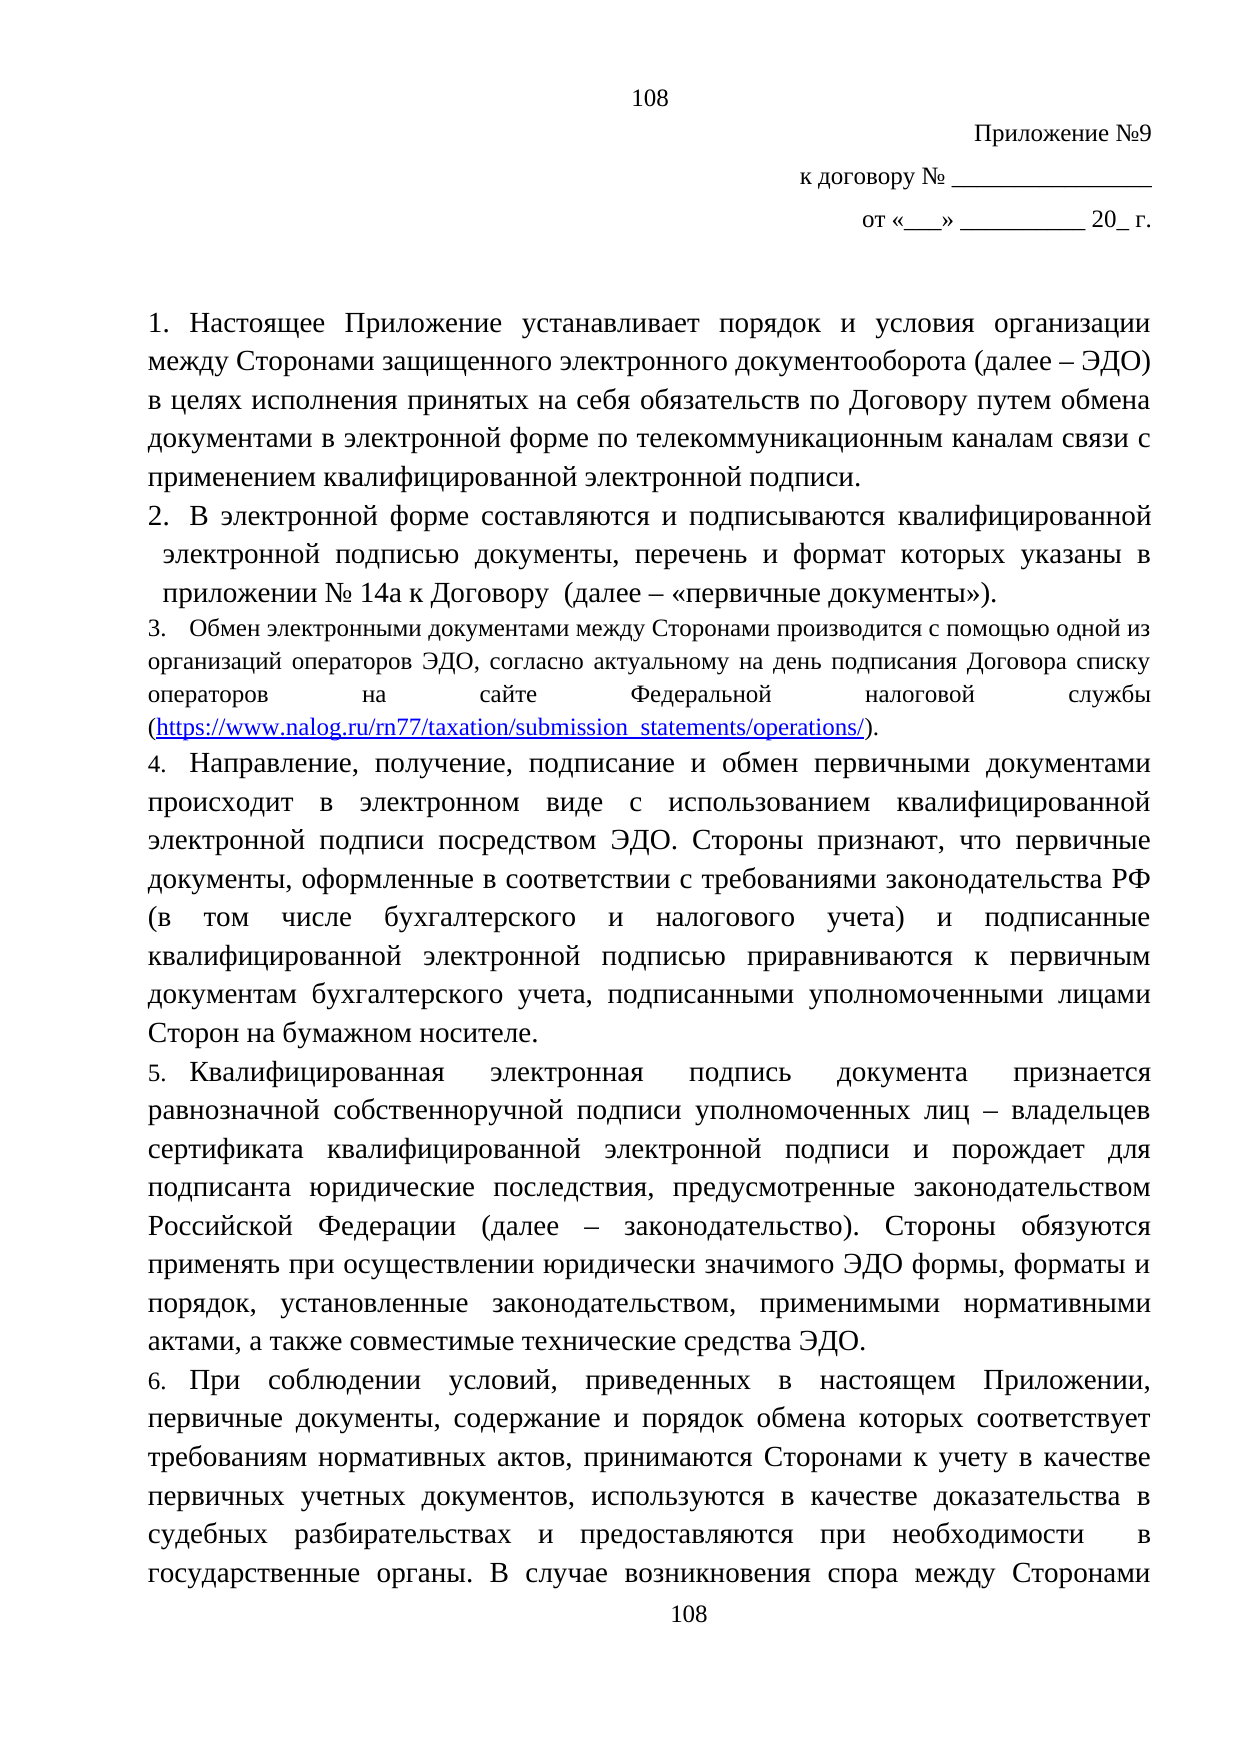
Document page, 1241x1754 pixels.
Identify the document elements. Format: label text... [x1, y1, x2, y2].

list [148, 1362, 1152, 1588]
text Приложение №9 [148, 118, 1152, 147]
text от «___» __________ 20_ г. [148, 204, 1152, 233]
text к договору № ________________ [148, 161, 1152, 190]
list Настоящее Приложение устанавливает порядок и условия организации между Сторонами защищенного электронного документооборота (далее – ЭДО) в целях исполнения принятых на себя обязательств по Договору путем обмена документами в электронной форме по телекоммуникационным каналам связи с применением квалифицированной электронной подписи. [148, 305, 1152, 493]
list В электронной форме составляются и подписываются квалифицированной электронной подписью документы, перечень и формат которых указаны в приложении № 14а к Договору (далее – «первичные документы»). [148, 498, 1152, 608]
list Квалифицированная электронная подпись документа признается равнозначной собственноручной подписи уполномоченных лиц – владельцев сертификата квалифицированной электронной подписи и порождает для подписанта юридические последствия, предусмотренные законодательством Российской Федерации (далее – законодательство). Стороны обязуются применять при осуществлении юридически значимого ЭДО формы, форматы и порядок, установленные законодательством, применимыми нормативными актами, а также совместимые технические средства ЭДО. [148, 1054, 1152, 1357]
list Направление, получение, подписание и обмен первичными документами происходит в электронном виде с использованием квалифицированной электронной подписи посредством ЭДО. Стороны признают, что первичные документы, оформленные в соответствии с требованиями законодательства РФ (в том числе бухгалтерского и налогового учета) и подписанные квалифицированной электронной подписью приравниваются к первичным документам бухгалтерского учета, подписанными уполномоченными лицами Сторон на бумажном носителе. [148, 745, 1152, 1049]
list Обмен электронными документами между Сторонами производится с помощью одной из организаций операторов ЭДО, согласно актуальному на день подписания Договора списку операторов на сайте Федеральной налоговой службы (https://www.nalog.ru/rn77/taxation/submission_statements/operations/). [148, 613, 1152, 741]
